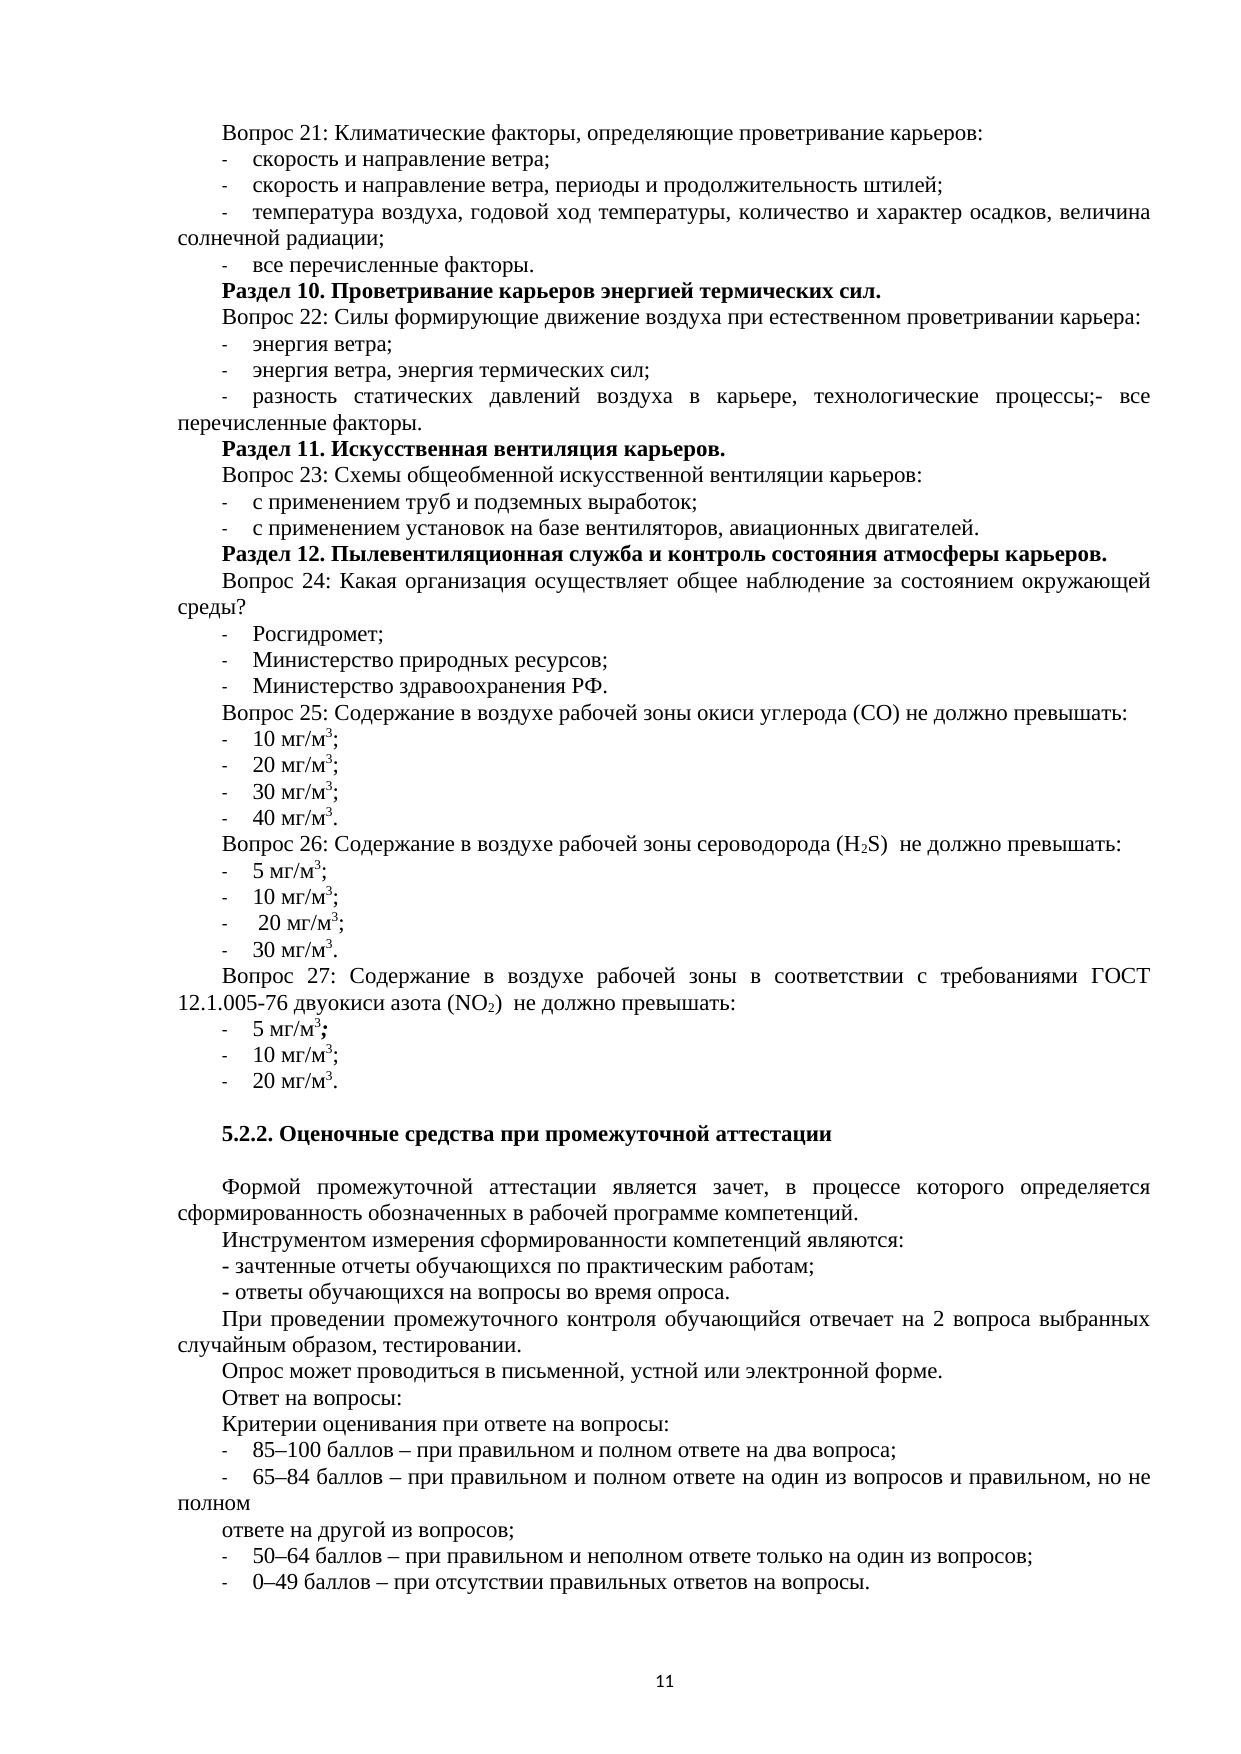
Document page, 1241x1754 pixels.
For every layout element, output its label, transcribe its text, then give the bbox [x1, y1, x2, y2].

list 30 мг/м3; [177, 778, 1152, 804]
list скорость и направление ветра; [177, 145, 1152, 172]
text Раздел 11. Искусственная вентиляция карьеров. [177, 435, 1152, 461]
text Раздел 12. Пылевентиляционная служба и контроль состояния атмосферы карьеров. [177, 541, 1152, 567]
text ответе на другой из вопросов; [177, 1516, 1152, 1542]
text Раздел 10. Проветривание карьеров энергией термических сил. [177, 277, 1152, 303]
list 0–49 баллов – при отсутствии правильных ответов на вопросы. [177, 1568, 1152, 1595]
text Формой промежуточной аттестации является зачет, в процессе которого определяется сформированность обозначенных в рабочей программе компетенций. [177, 1173, 1152, 1226]
list энергия ветра; [177, 330, 1152, 356]
list Росгидромет; [177, 619, 1152, 646]
list 10 мг/м3; [177, 725, 1152, 751]
text Вопрос 27: Содержание в воздухе рабочей зоны в соответствии с требованиями ГОСТ 12.1.005-76 двуокиси азота (NO2) не должно превышать: [177, 962, 1152, 1015]
text При проведении промежуточного контроля обучающийся отвечает на 2 вопроса выбранных случайным образом, тестировании. [177, 1305, 1152, 1357]
text Вопрос 26: Содержание в воздухе рабочей зоны сероводорода (H2S) не должно превышать: [177, 830, 1152, 857]
text 5.2.2. Оценочные средства при промежуточной аттестации [177, 1120, 1152, 1147]
list температура воздуха, годовой ход температуры, количество и характер осадков, величина солнечной радиации; [177, 198, 1152, 251]
text Критерии оценивания при ответе на вопросы: [177, 1410, 1152, 1437]
list 20 мг/м3. [177, 1068, 1152, 1094]
list с применением установок на базе вентиляторов, авиационных двигателей. [177, 514, 1152, 541]
list скорость и направление ветра, периоды и продолжительность штилей; [177, 172, 1152, 198]
text Инструментом измерения сформированности компетенций являются: [177, 1226, 1152, 1252]
list с применением труб и подземных выработок; [177, 488, 1152, 514]
list Министерство природных ресурсов; [177, 646, 1152, 672]
text Вопрос 22: Силы формирующие движение воздуха при естественном проветривании карьера: [177, 303, 1152, 330]
text Вопрос 21: Климатические факторы, определяющие проветривание карьеров: [177, 119, 1152, 145]
list 5 мг/м3; [177, 1015, 1152, 1041]
text - ответы обучающихся на вопросы во время опроса. [177, 1278, 1152, 1305]
list 65–84 баллов – при правильном и полном ответе на один из вопросов и правильном, но не полном [177, 1463, 1152, 1516]
text Опрос может проводиться в письменной, устной или электронной форме. [177, 1357, 1152, 1384]
list 40 мг/м3. [177, 804, 1152, 830]
list 20 мг/м3; [177, 909, 1152, 936]
list 85–100 баллов – при правильном и полном ответе на два вопроса; [177, 1437, 1152, 1463]
list Министерство здравоохранения РФ. [177, 672, 1152, 699]
list 10 мг/м3; [177, 1041, 1152, 1068]
list 20 мг/м3; [177, 751, 1152, 778]
text - зачтенные отчеты обучающихся по практическим работам; [177, 1252, 1152, 1278]
text Вопрос 23: Схемы общеобменной искусственной вентиляции карьеров: [177, 461, 1152, 488]
list энергия ветра, энергия термических сил; [177, 356, 1152, 382]
text Вопрос 25: Содержание в воздухе рабочей зоны окиси углерода (СО) не должно превышать: [177, 699, 1152, 725]
list 30 мг/м3. [177, 936, 1152, 962]
list 10 мг/м3; [177, 883, 1152, 909]
text Вопрос 24: Какая организация осуществляет общее наблюдение за состоянием окружающей среды? [177, 567, 1152, 619]
list все перечисленные факторы. [177, 251, 1152, 277]
list разность статических давлений воздуха в карьере, технологические процессы;- все перечисленные факторы. [177, 382, 1152, 435]
list 50–64 баллов – при правильном и неполном ответе только на один из вопросов; [177, 1542, 1152, 1568]
list 5 мг/м3; [177, 857, 1152, 883]
text Ответ на вопросы: [177, 1384, 1152, 1410]
